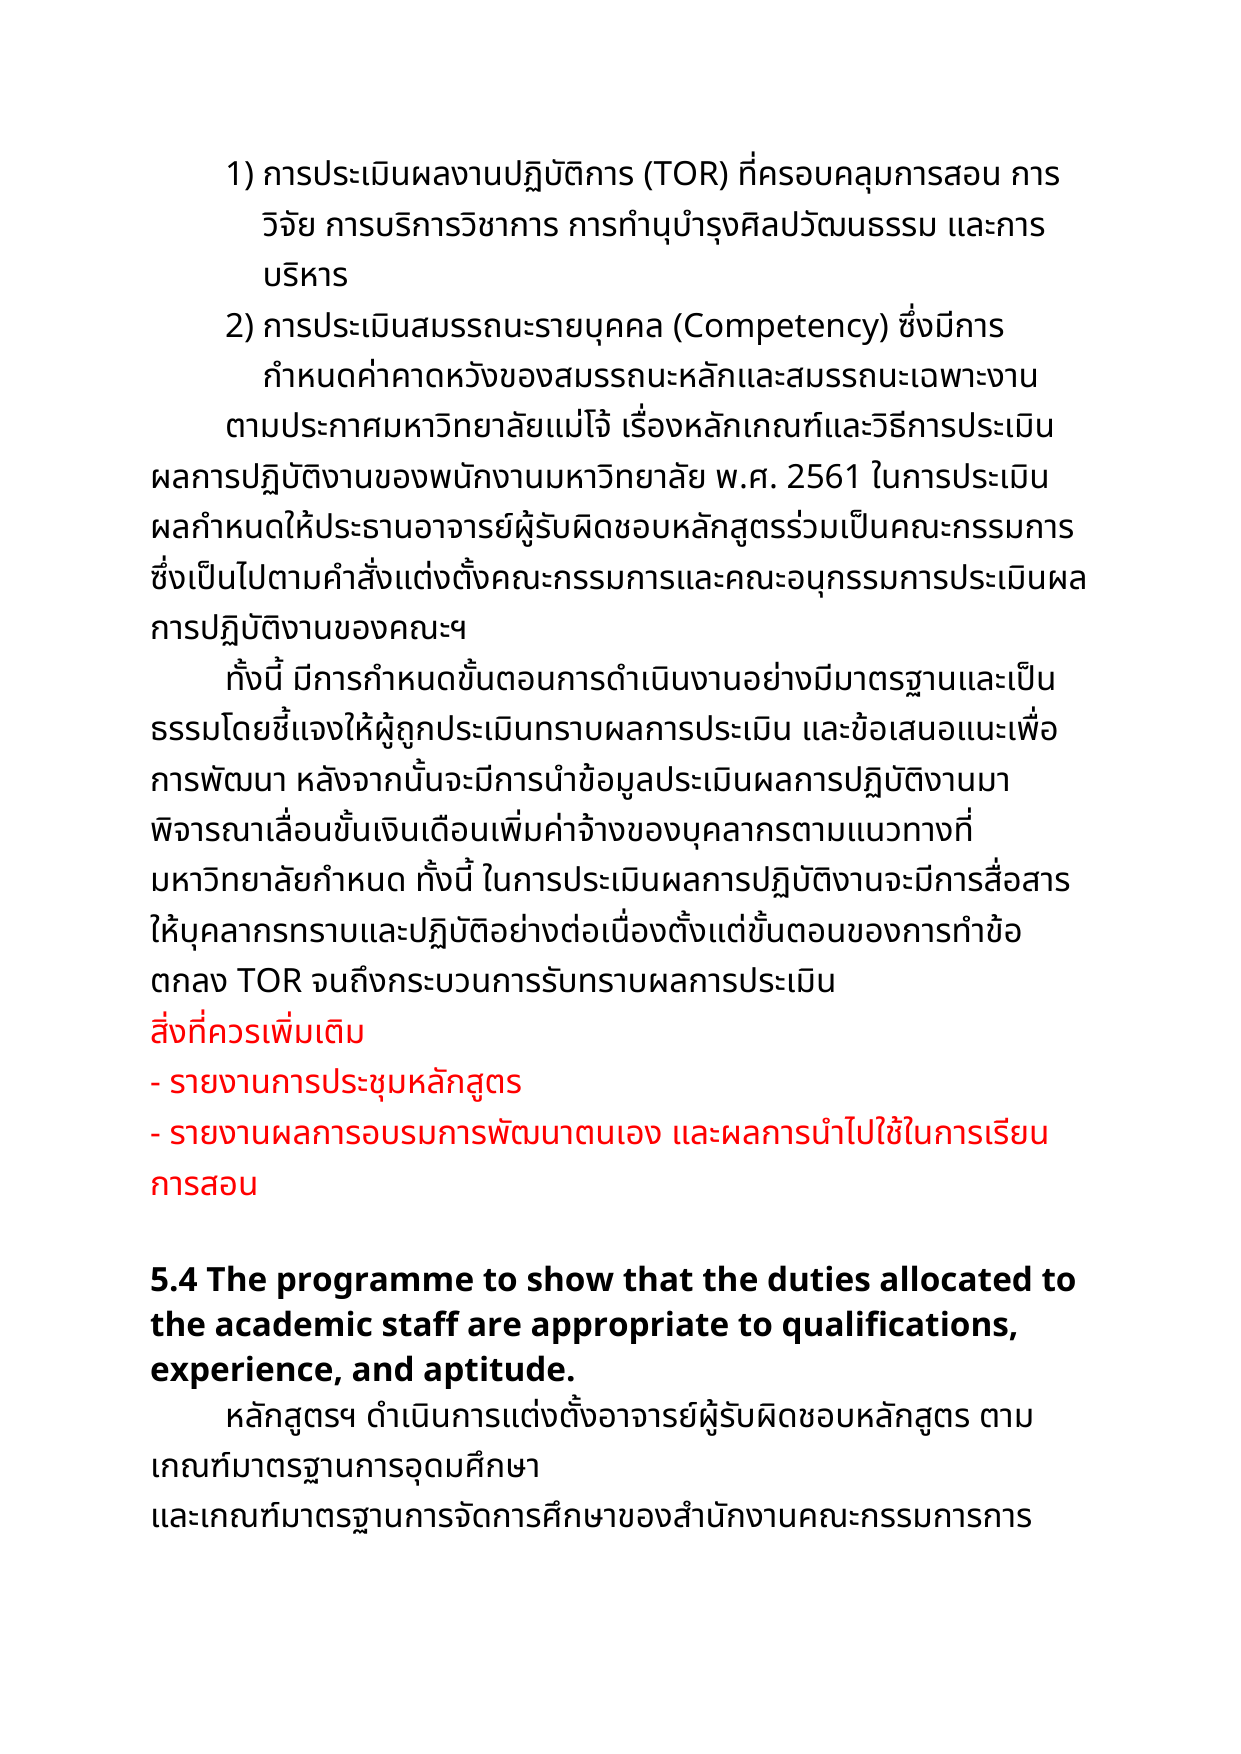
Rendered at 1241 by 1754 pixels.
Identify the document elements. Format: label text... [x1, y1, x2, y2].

text 5.4 The programme to show that the duties allocated to the academic staff are appropriate to qualifications, experience, and aptitude. [150, 1255, 1090, 1392]
text - รายงานการประชุมหลักสูตร [150, 1058, 1090, 1109]
list การประเมินผลงานปฏิบัติการ (TOR) ที่ครอบคลุมการสอน การวิจัย การบริการวิชาการ การทำนุบำรุงศิลปวัฒนธรรม และการบริหาร [225, 150, 1090, 301]
text - รายงานผลการอบรมการพัฒนาตนเอง และผลการนำไปใช้ในการเรียนการสอน [150, 1109, 1090, 1210]
text สิ่งที่ควรเพิ่มเติม [150, 1008, 1090, 1058]
list การประเมินสมรรถนะรายบุคคล (Competency) ซึ่งมีการกำหนดค่าคาดหวังของสมรรถนะหลักและสมรรถนะเฉพาะงาน [225, 301, 1090, 402]
text ตามประกาศมหาวิทยาลัยแม่โจ้ เรื่องหลักเกณฑ์และวิธีการประเมินผลการปฏิบัติงานของพนักงานมหาวิทยาลัย พ.ศ. 2561 ในการประเมินผลกำหนดให้ประธานอาจารย์ผู้รับผิดชอบหลักสูตรร่วมเป็นคณะกรรมการซึ่งเป็นไปตามคำสั่งแต่งตั้งคณะกรรมการและคณะอนุกรรมการประเมินผลการปฏิบัติงานของคณะฯ [150, 402, 1090, 655]
text ทั้งนี้ มีการกำหนดขั้นตอนการดำเนินงานอย่างมีมาตรฐานและเป็นธรรมโดยชี้แจงให้ผู้ถูกประเมินทราบผลการประเมิน และข้อเสนอแนะเพื่อการพัฒนา หลังจากนั้นจะมีการนำข้อมูลประเมินผลการปฏิบัติงานมาพิจารณาเลื่อนขั้นเงินเดือนเพิ่มค่าจ้างของบุคลากรตามแนวทางที่มหาวิทยาลัยกำหนด ทั้งนี้ ในการประเมินผลการปฏิบัติงานจะมีการสื่อสารให้บุคลากรทราบและปฏิบัติอย่างต่อเนื่องตั้งแต่ขั้นตอนของการทำข้อตกลง TOR จนถึงกระบวนการรับทราบผลการประเมิน [150, 655, 1090, 1008]
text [150, 1392, 1090, 1543]
